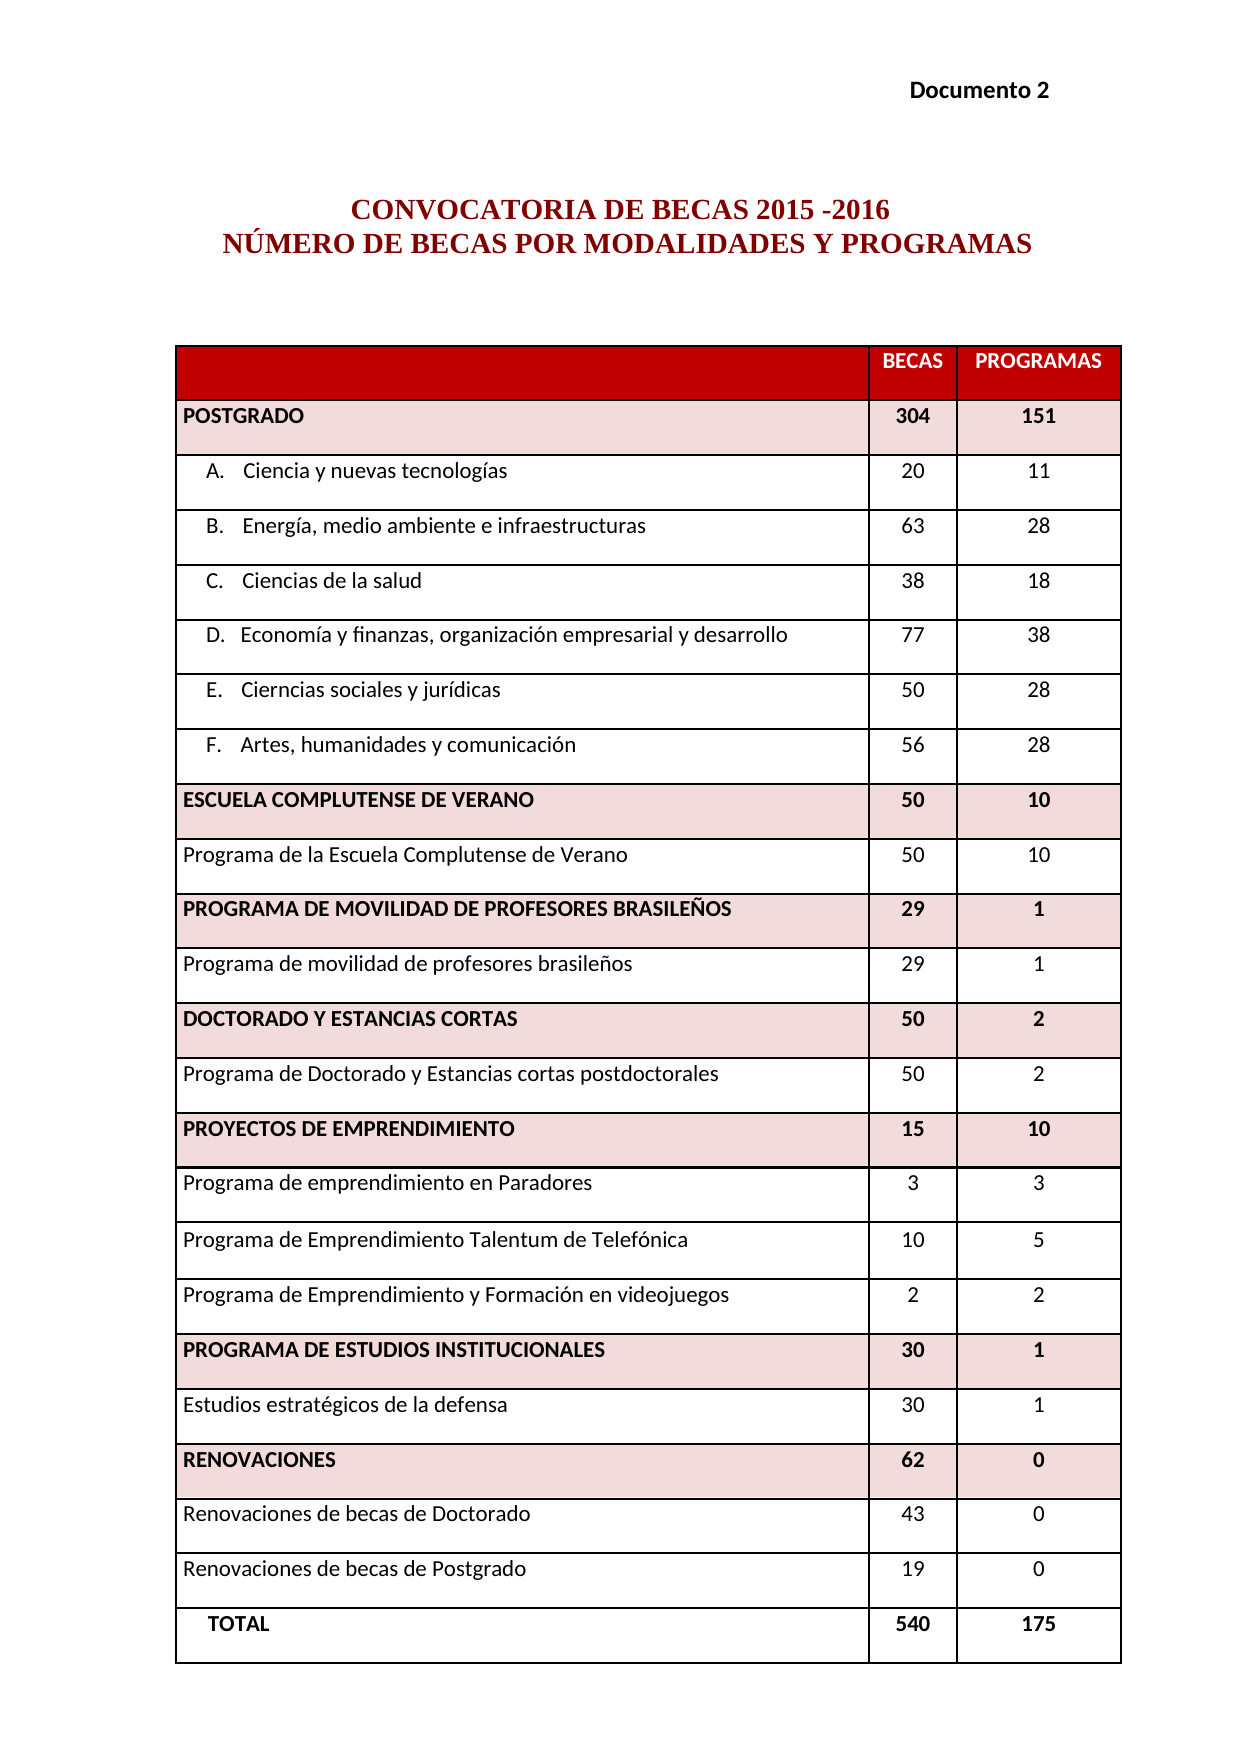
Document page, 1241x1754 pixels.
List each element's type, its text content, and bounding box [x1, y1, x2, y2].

table_cell 30 [870, 1335, 956, 1388]
table_cell 29 [870, 895, 956, 947]
table_cell Renovaciones de becas de Postgrado [177, 1554, 868, 1607]
table_cell 77 [870, 621, 956, 673]
text Documento 2 [177, 74, 1063, 104]
table_cell 3 [870, 1169, 956, 1221]
table_cell 10 [870, 1223, 956, 1278]
table_cell 50 [870, 1004, 956, 1057]
table_cell DOCTORADO Y ESTANCIAS CORTAS [177, 1004, 868, 1057]
table_cell 15 [870, 1114, 956, 1166]
table_header PROGRAMAS [958, 347, 1120, 399]
table_cell Programa de Doctorado y Estancias cortas postdoctorales [177, 1059, 868, 1112]
table_cell 0 [958, 1554, 1120, 1607]
table_cell A. Ciencia y nuevas tecnologías [177, 456, 868, 509]
text NÚMERO DE BECAS POR MODALIDADES Y PROGRAMAS [177, 226, 1078, 259]
table_cell 1 [958, 895, 1120, 947]
table_cell 20 [870, 456, 956, 509]
table_cell RENOVACIONES [177, 1445, 868, 1497]
table_cell 38 [870, 566, 956, 618]
table_cell PROGRAMA DE MOVILIDAD DE PROFESORES BRASILEÑOS [177, 895, 868, 947]
table_cell 43 [870, 1500, 956, 1552]
table_cell 28 [958, 675, 1120, 728]
table_cell 10 [958, 1114, 1120, 1166]
table_cell Programa de Emprendimiento Talentum de Telefónica [177, 1223, 868, 1278]
table_cell 175 [958, 1609, 1120, 1662]
table_cell 1 [958, 949, 1120, 1002]
table_cell 62 [870, 1445, 956, 1497]
table_cell Programa de Emprendimiento y Formación en videojuegos [177, 1280, 868, 1333]
table_cell 11 [958, 456, 1120, 509]
table_cell 151 [958, 401, 1120, 454]
table_cell 29 [870, 949, 956, 1002]
table_header BECAS [870, 347, 956, 399]
table_cell Renovaciones de becas de Doctorado [177, 1500, 868, 1552]
table_cell 28 [958, 730, 1120, 783]
table_cell 1 [958, 1335, 1120, 1388]
table_cell Programa de emprendimiento en Paradores [177, 1169, 868, 1221]
table_cell 540 [870, 1609, 956, 1662]
table_cell 63 [870, 511, 956, 564]
table_cell 2 [958, 1280, 1120, 1333]
table_cell 50 [870, 785, 956, 838]
table_cell 10 [958, 840, 1120, 892]
table_cell 1 [958, 1390, 1120, 1443]
table_cell ESCUELA COMPLUTENSE DE VERANO [177, 785, 868, 838]
table_cell 18 [958, 566, 1120, 618]
table_cell Estudios estratégicos de la defensa [177, 1390, 868, 1443]
table_cell 38 [958, 621, 1120, 673]
table_cell 2 [870, 1280, 956, 1333]
table_cell B. Energía, medio ambiente e infraestructuras [177, 511, 868, 564]
table_cell PROYECTOS DE EMPRENDIMIENTO [177, 1114, 868, 1166]
table_cell 10 [958, 785, 1120, 838]
table_cell 0 [958, 1500, 1120, 1552]
table_cell 5 [958, 1223, 1120, 1278]
table_cell 0 [958, 1445, 1120, 1497]
table_cell 2 [958, 1059, 1120, 1112]
table_cell 56 [870, 730, 956, 783]
table_cell D. Economía y finanzas, organización empresarial y desarrollo [177, 621, 868, 673]
table_cell 50 [870, 840, 956, 892]
table_cell 50 [870, 1059, 956, 1112]
table_cell C. Ciencias de la salud [177, 566, 868, 618]
table_cell 2 [958, 1004, 1120, 1057]
table_cell 50 [870, 675, 956, 728]
table_cell 304 [870, 401, 956, 454]
table_cell Programa de movilidad de profesores brasileños [177, 949, 868, 1002]
table_cell TOTAL [177, 1609, 868, 1662]
table_cell 28 [958, 511, 1120, 564]
table_cell PROGRAMA DE ESTUDIOS INSTITUCIONALES [177, 1335, 868, 1388]
table_cell 3 [958, 1169, 1120, 1221]
table_cell Programa de la Escuela Complutense de Verano [177, 840, 868, 892]
text CONVOCATORIA DE BECAS 2015 -2016 [177, 192, 1063, 226]
table_cell 30 [870, 1390, 956, 1443]
table_cell POSTGRADO [177, 401, 868, 454]
table_header [177, 347, 868, 399]
table_cell F. Artes, humanidades y comunicación [177, 730, 868, 783]
table_cell E. Cierncias sociales y jurídicas [177, 675, 868, 728]
table_cell 19 [870, 1554, 956, 1607]
